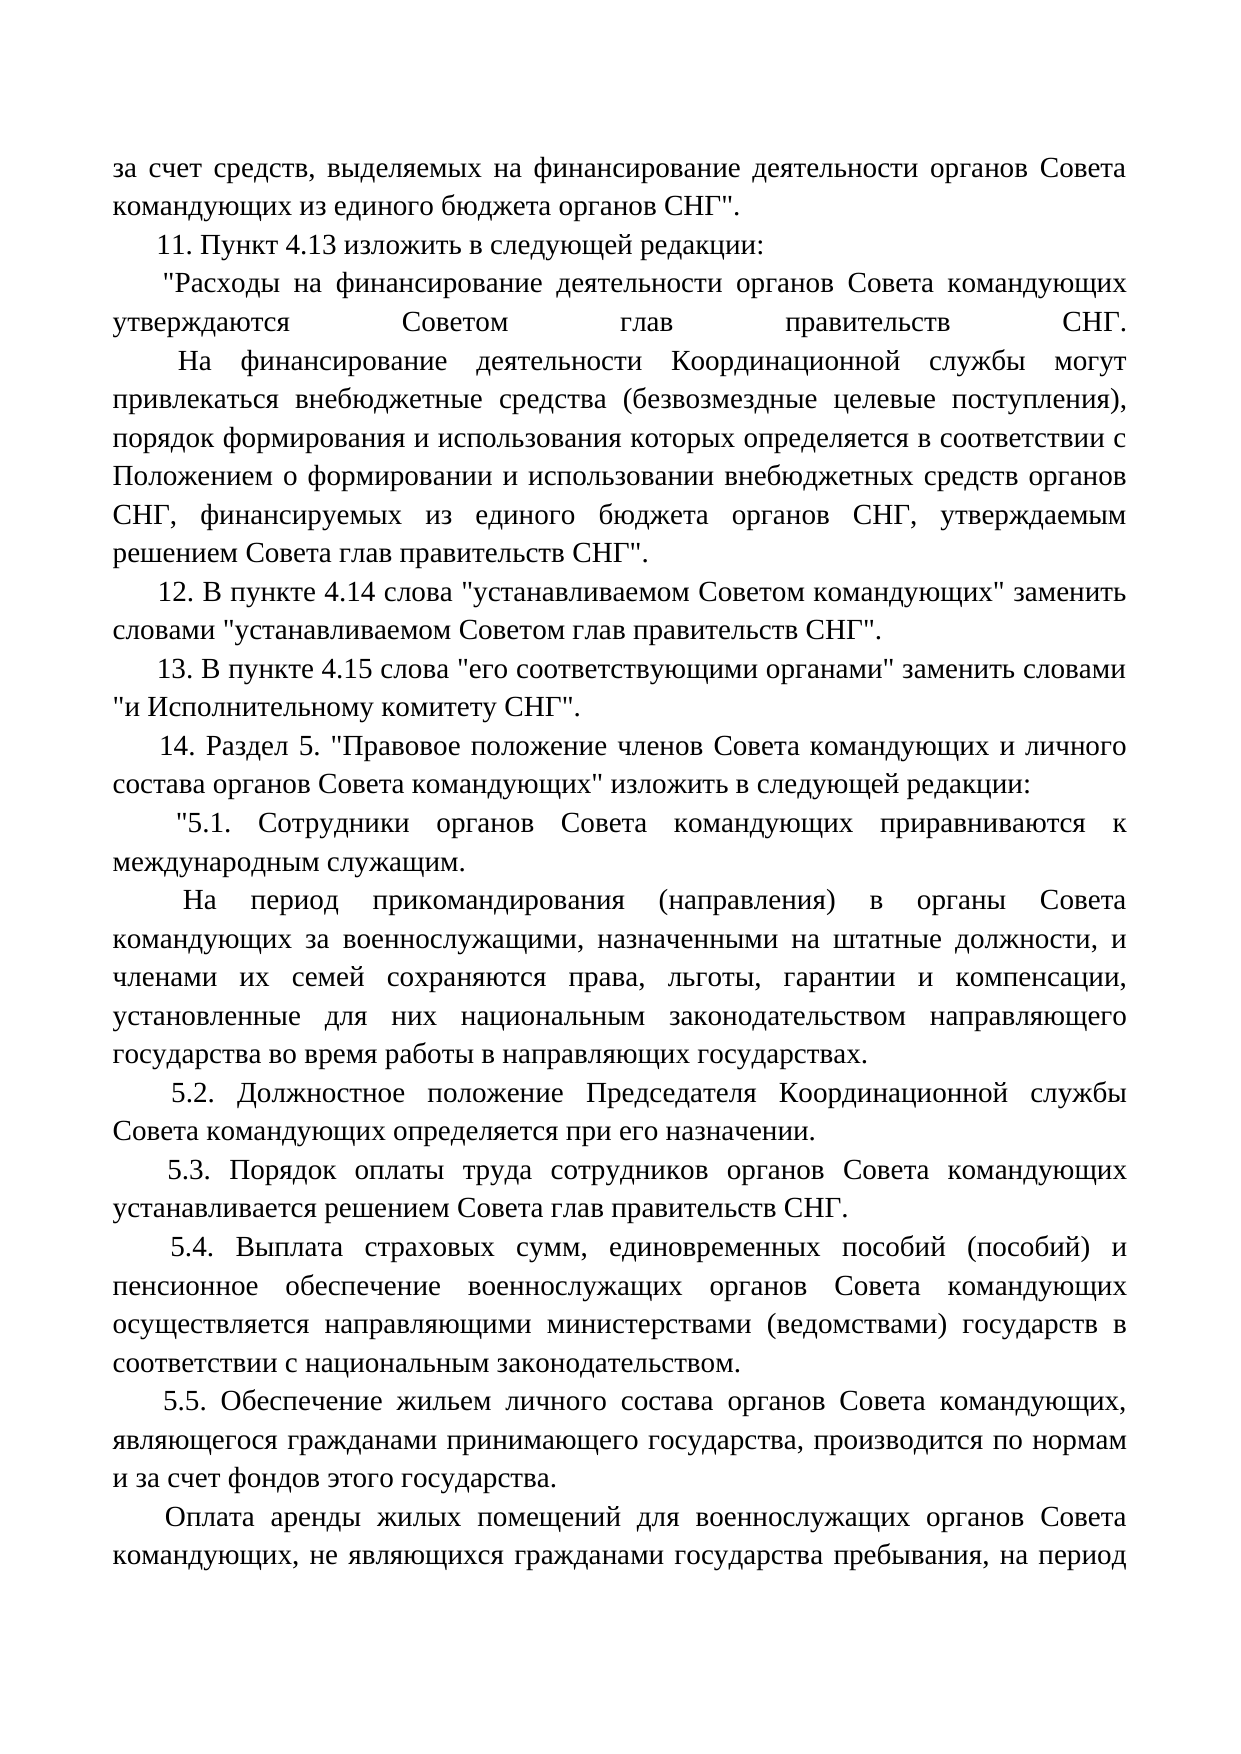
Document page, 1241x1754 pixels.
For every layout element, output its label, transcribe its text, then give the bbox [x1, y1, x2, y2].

text 5.3. Порядок оплаты труда сотрудников органов Совета командующих устанавливается решением Совета глав правительств СНГ. [112, 1152, 1128, 1224]
text 11. Пункт 4.13 изложить в следующей редакции: [112, 227, 1128, 261]
text 5.2. Должностное положение Председателя Координационной службы Совета командующих определяется при его назначении. [112, 1075, 1128, 1147]
text 13. В пункте 4.15 слова "его соответствующими органами" заменить словами "и Исполнительному комитету СНГ". [112, 651, 1128, 723]
text 14. Раздел 5. "Правовое положение членов Совета командующих и личного состава органов Совета командующих" изложить в следующей редакции: [112, 728, 1128, 800]
text "Расходы на финансирование деятельности органов Совета командующих утверждаются Советом глав правительств СНГ. На финансирование деятельности Координационной службы могут привлекаться внебюджетные средства (безвозмездные целевые поступления), порядок формирования и использования которых определяется в соответствии с Положением о формировании и использовании внебюджетных средств органов СНГ, финансируемых из единого бюджета органов СНГ, утверждаемым решением Совета глав правительств СНГ". [112, 266, 1128, 569]
text 5.5. Обеспечение жильем личного состава органов Совета командующих, являющегося гражданами принимающего государства, производится по нормам и за счет фондов этого государства. [112, 1383, 1128, 1494]
text 12. В пункте 4.14 слова "устанавливаемом Советом командующих" заменить словами "устанавливаемом Советом глав правительств СНГ". [112, 574, 1128, 646]
text "5.1. Сотрудники органов Совета командующих приравниваются к международным служащим. [112, 805, 1128, 877]
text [112, 1499, 1128, 1571]
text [112, 150, 1128, 222]
text На период прикомандирования (направления) в органы Совета командующих за военнослужащими, назначенными на штатные должности, и членами их семей сохраняются права, льготы, гарантии и компенсации, установленные для них национальным законодательством направляющего государства во время работы в направляющих государствах. [112, 882, 1128, 1070]
text 5.4. Выплата страховых сумм, единовременных пособий (пособий) и пенсионное обеспечение военнослужащих органов Совета командующих осуществляется направляющими министерствами (ведомствами) государств в соответствии с национальным законодательством. [112, 1229, 1128, 1378]
